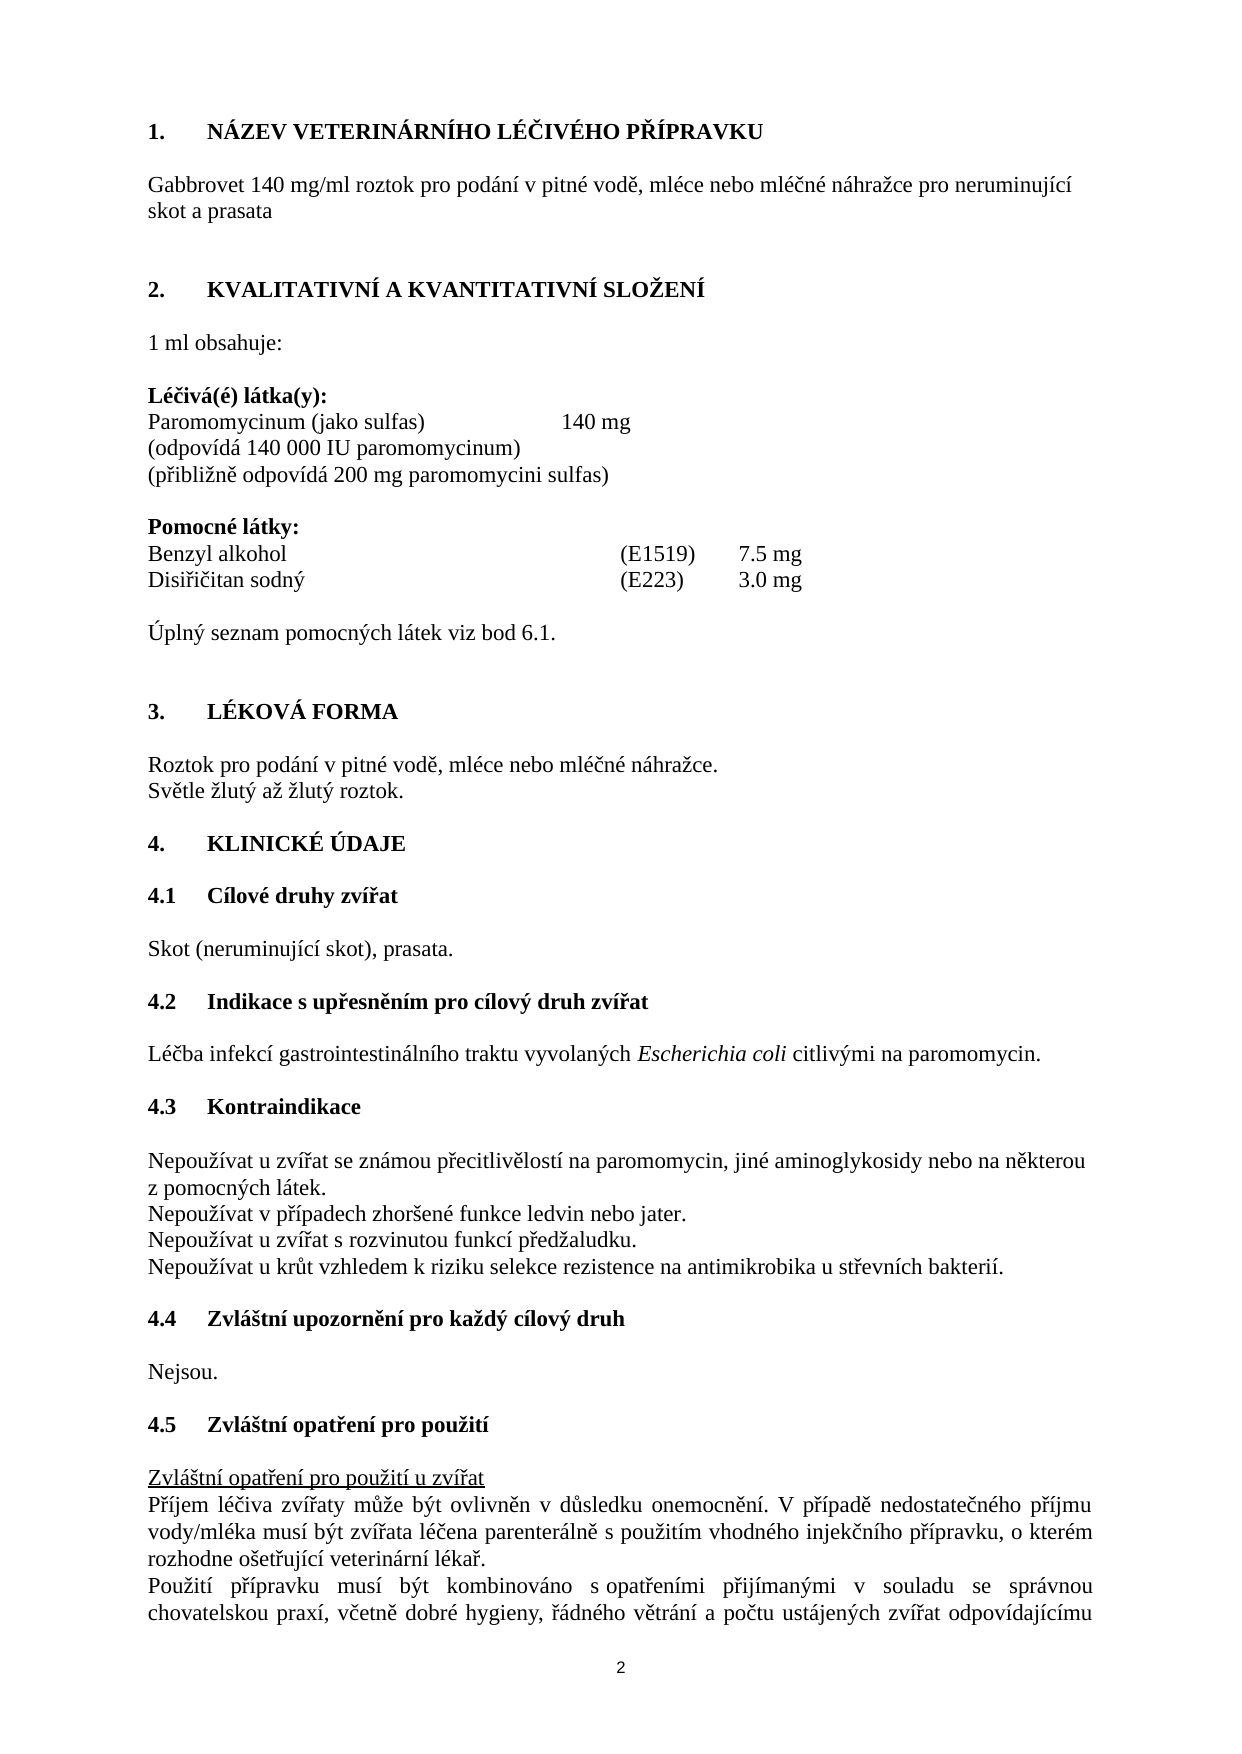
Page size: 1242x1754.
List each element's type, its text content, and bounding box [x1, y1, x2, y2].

text 4.3 Kontraindikace [148, 1093, 1094, 1119]
text (odpovídá 140 000 IU paromomycinum) [148, 434, 1094, 461]
text Nepoužívat u zvířat s rozvinutou funkcí předžaludku. [148, 1226, 1094, 1253]
text Gabbrovet 140 mg/ml roztok pro podání v pitné vodě, mléce nebo mléčné náhražce pro neruminující skot a prasata [148, 171, 1094, 223]
text Zvláštní opatření pro použití u zvířat [148, 1464, 1094, 1490]
text Příjem léčiva zvířaty může být ovlivněn v důsledku onemocnění. V případě nedostatečného příjmu vody/mléka musí být zvířata léčena parenterálně s použitím vhodného injekčního přípravku, o kterém rozhodne ošetřující veterinární lékař. [148, 1490, 1094, 1571]
text 4.5 Zvláštní opatření pro použití [148, 1411, 1094, 1437]
text Léčba infekcí gastrointestinálního traktu vyvolaných Escherichia coli citlivými na paromomycin. [148, 1041, 1094, 1067]
text 3. LÉKOVÁ FORMA [148, 698, 1094, 724]
text 4.2 Indikace s upřesněním pro cílový druh zvířat [148, 988, 1094, 1014]
text Nepoužívat u zvířat se známou přecitlivělostí na paromomycin, jiné aminoglykosidy nebo na některou z pomocných látek. [148, 1146, 1094, 1200]
text Benzyl alkohol (E1519) 7.5 mg [148, 540, 1094, 566]
text 1 ml obsahuje: [148, 329, 1094, 355]
text Disiřičitan sodný (E223) 3.0 mg [148, 566, 1094, 592]
text Světle žlutý až žlutý roztok. [148, 777, 1094, 803]
text (přibližně odpovídá 200 mg paromomycini sulfas) [148, 461, 1094, 487]
text Roztok pro podání v pitné vodě, mléce nebo mléčné náhražce. [148, 751, 1094, 777]
text Nepoužívat u krůt vzhledem k riziku selekce rezistence na antimikrobika u střevních bakterií. [148, 1253, 1094, 1279]
text 2. KVALITATIVNÍ A KVANTITATIVNÍ SLOŽENÍ [148, 276, 1094, 303]
text Léčivá(é) látka(y): [148, 382, 1094, 408]
text 1. NÁZEV VETERINÁRNÍHO LÉČIVÉHO PŘÍPRAVKU [148, 118, 1094, 144]
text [148, 1571, 1094, 1625]
text 4. KLINICKÉ ÚDAJE [148, 830, 1094, 856]
text Paromomycinum (jako sulfas) 140 mg [148, 408, 1094, 434]
text Nepoužívat v případech zhoršené funkce ledvin nebo jater. [148, 1200, 1094, 1226]
text Skot (neruminující skot), prasata. [148, 935, 1094, 961]
text 4.1 Cílové druhy zvířat [148, 882, 1094, 909]
text Úplný seznam pomocných látek viz bod 6.1. [148, 619, 1094, 645]
text Nejsou. [148, 1358, 1094, 1384]
text 4.4 Zvláštní upozornění pro každý cílový druh [148, 1306, 1094, 1332]
text Pomocné látky: [148, 513, 1094, 540]
